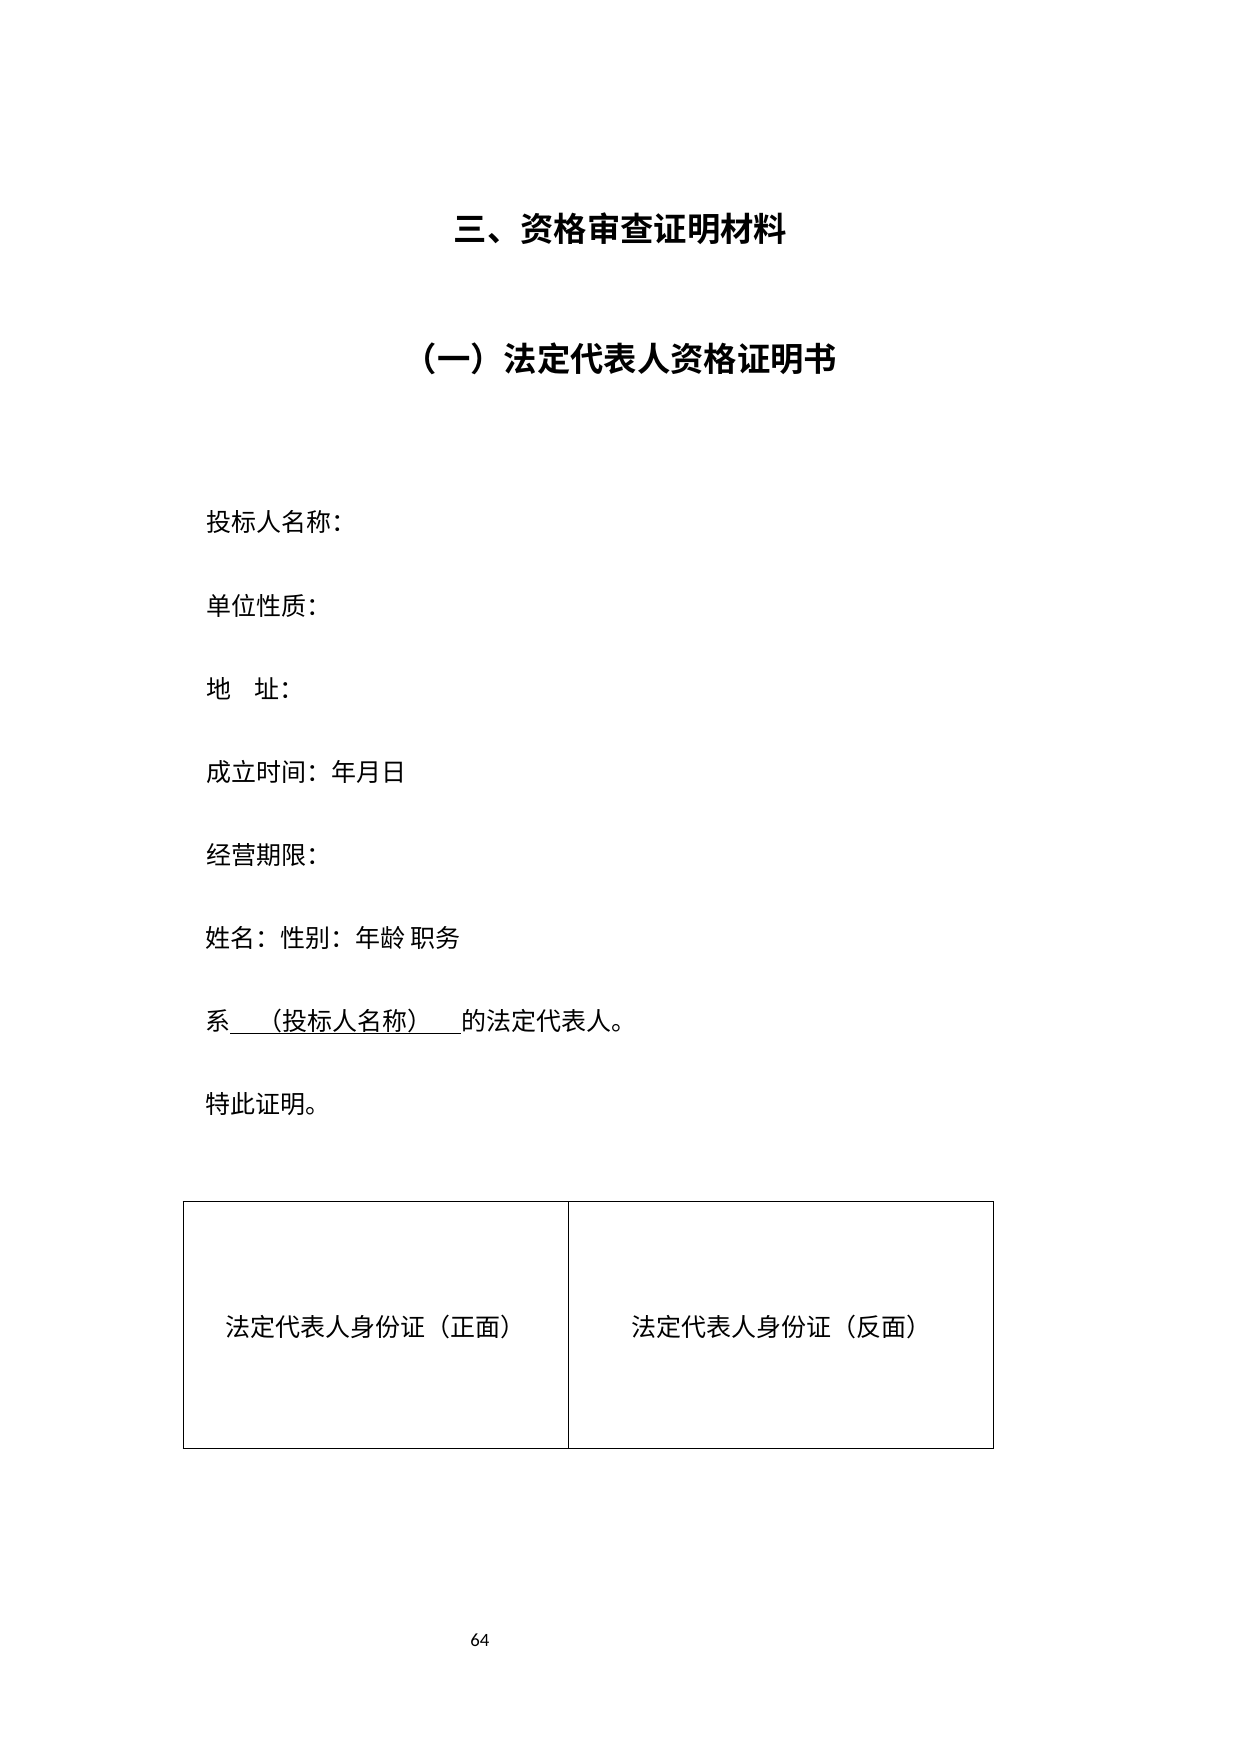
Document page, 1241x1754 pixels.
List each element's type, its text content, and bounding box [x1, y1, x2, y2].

text 地 址： [153, 655, 1087, 720]
text 系 （投标人名称） 的法定代表人。 [153, 987, 1087, 1052]
table_header 法定代表人身份证（正面） [184, 1202, 568, 1448]
text 经营期限： [153, 821, 1087, 886]
text 姓名：性别：年龄 职务 [153, 904, 1087, 969]
text 单位性质： [153, 572, 1087, 637]
table_header 法定代表人身份证（反面） [569, 1202, 993, 1448]
text 三、资格审查证明材料 [153, 194, 1087, 259]
text 投标人名称： [153, 488, 1087, 553]
text 特此证明。 [153, 1070, 1087, 1135]
text 成立时间：年月日 [153, 738, 1087, 803]
text （一）法定代表人资格证明书 [153, 324, 1087, 389]
